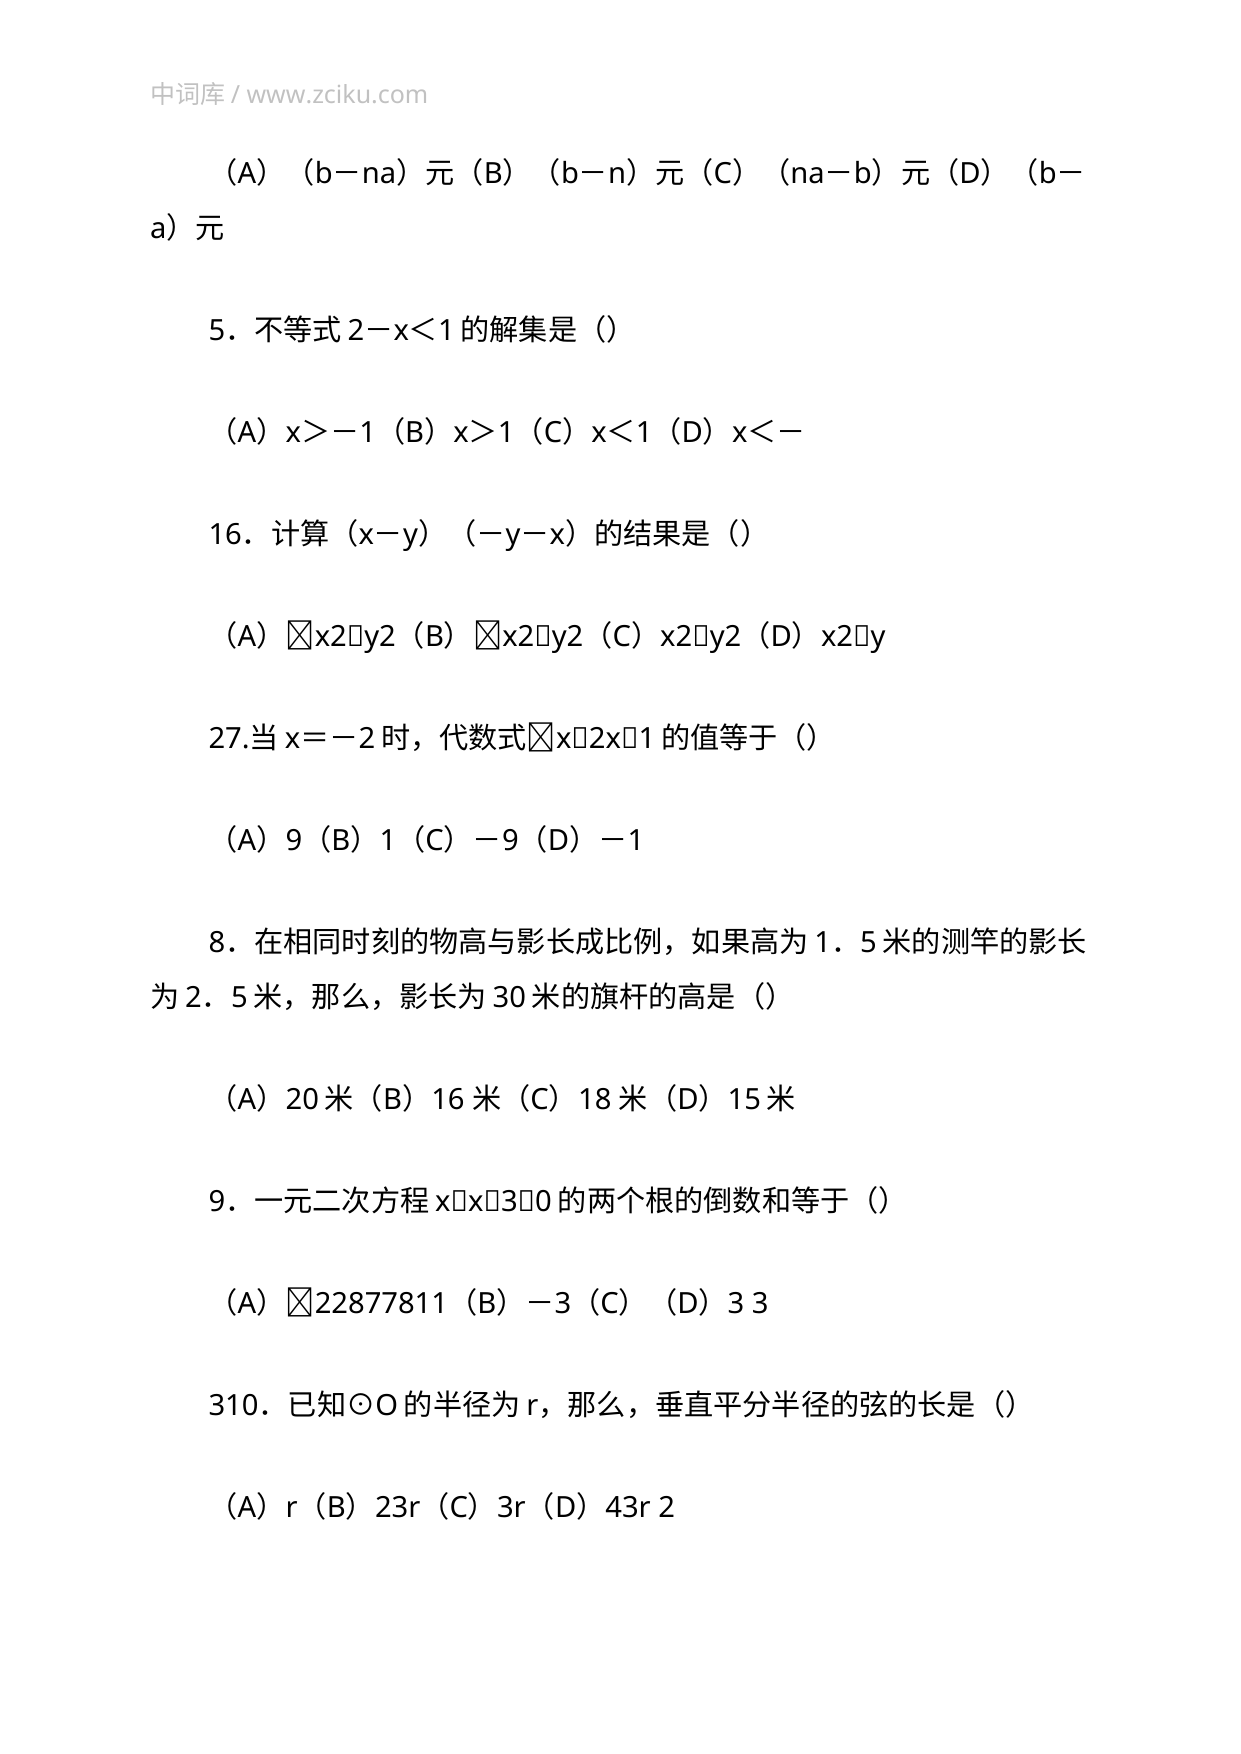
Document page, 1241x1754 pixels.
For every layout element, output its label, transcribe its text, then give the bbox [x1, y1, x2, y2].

text 9．一元二次方程xx30的两个根的倒数和等于（） [150, 1178, 1090, 1220]
text 8．在相同时刻的物高与影长成比例，如果高为1．5米的测竿的影长为2．5米，那么，影长为30米的旗杆的高是（） [150, 919, 1090, 1016]
text 310．已知⊙O的半径为r，那么，垂直平分半径的弦的长是（） [150, 1382, 1090, 1424]
text （A）r（B）23r（C）3r（D）43r 2 [150, 1484, 1090, 1526]
text （A）x＞－1（B）x＞1（C）x＜1（D）x＜－ [150, 409, 1090, 451]
text （A）9（B）1（C）－9（D）－1 [150, 817, 1090, 859]
text 5．不等式2－x＜1的解集是（） [150, 307, 1090, 349]
text 16．计算（x－y）（－y－x）的结果是（） [150, 511, 1090, 553]
text （A）22877811（B）－3（C）（D）3 3 [150, 1280, 1090, 1322]
text 27.当x＝－2时，代数式x2x1的值等于（） [150, 715, 1090, 757]
text （A）x2y2（B）x2y2（C）x2y2（D）x2y [150, 613, 1090, 655]
text （A）（b－na）元（B）（b－n）元（C）（na－b）元（D）（b－a）元 [150, 150, 1090, 247]
text （A）20米（B）16 米（C）18 米（D）15米 [150, 1076, 1090, 1118]
